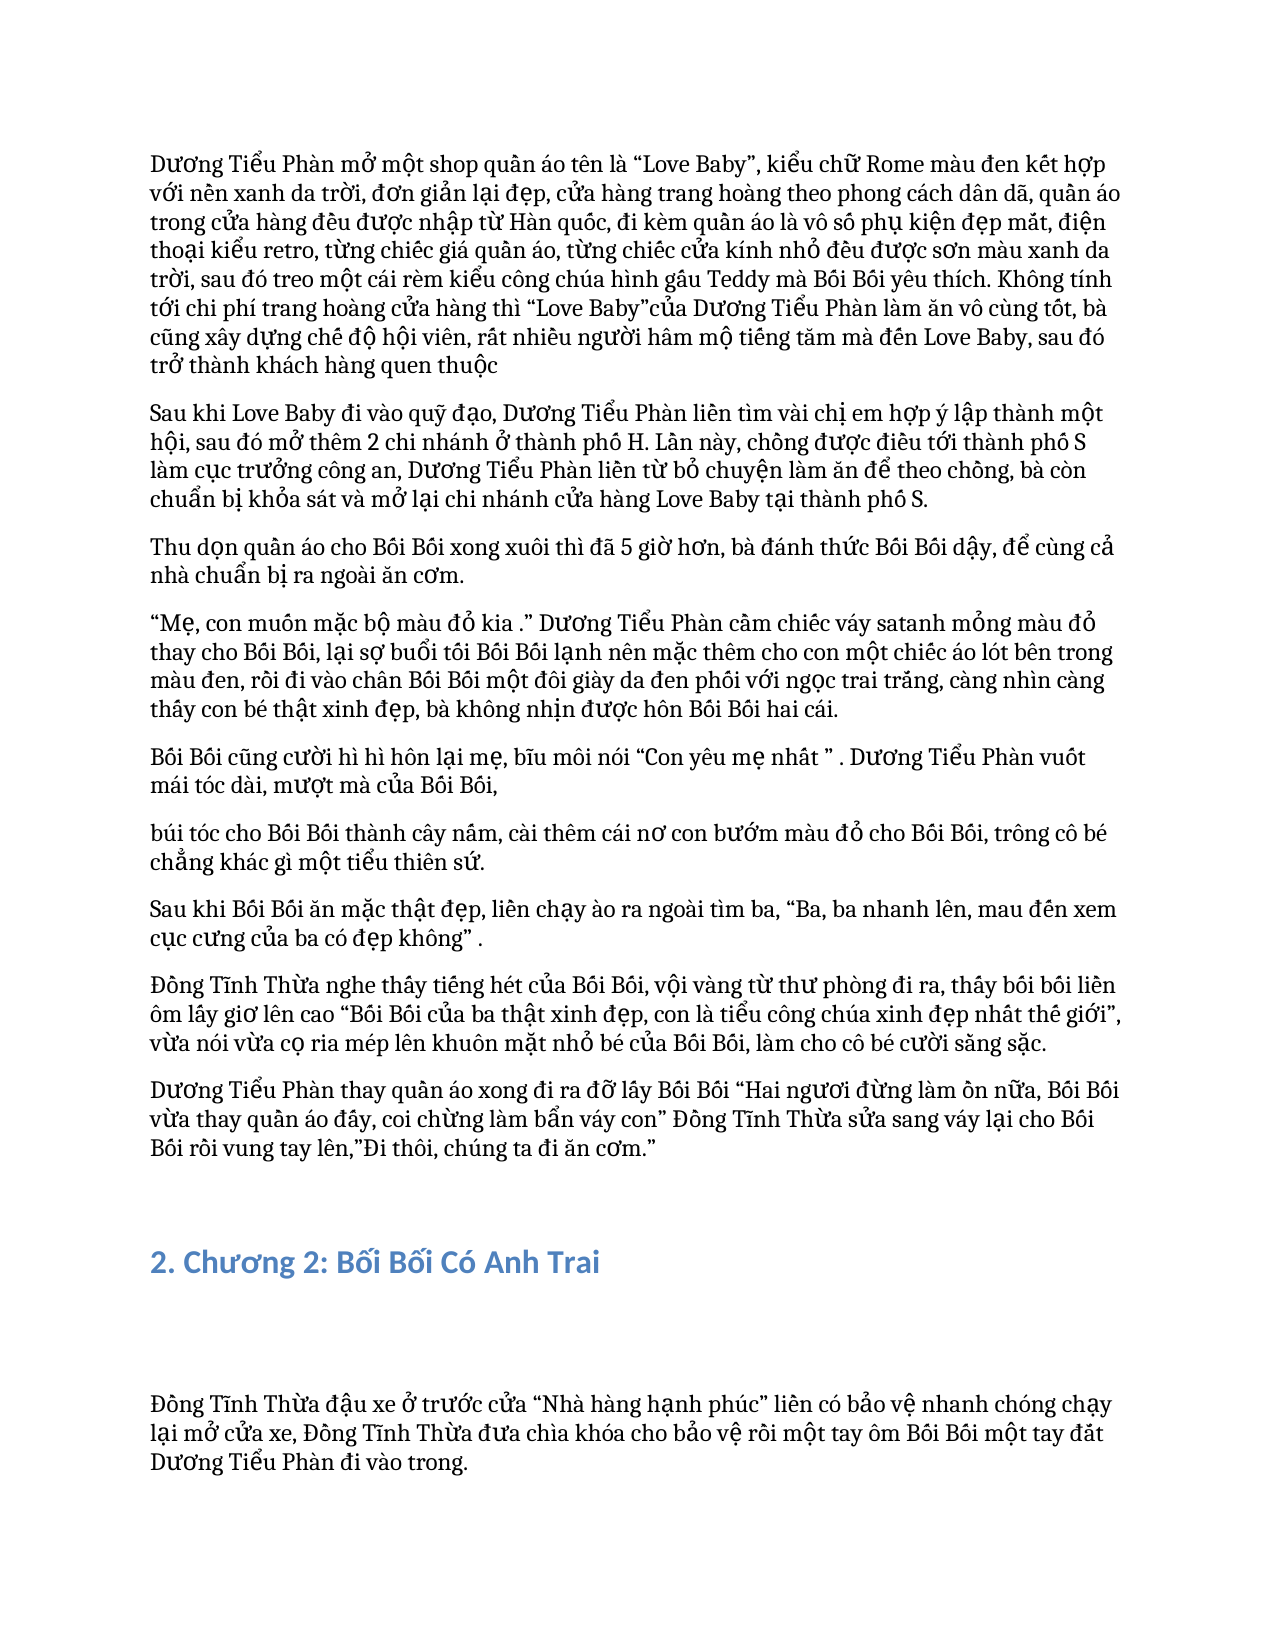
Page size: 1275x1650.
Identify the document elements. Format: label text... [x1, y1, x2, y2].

text Dương Tiểu Phàn mở một shop quần áo tên là “Love Baby”, kiểu chữ Rome màu đen kết hợp với nền xanh da trời, đơn giản lại đẹp, cửa hàng trang hoàng theo phong cách dân dã, quần áo trong cửa hàng đều được nhập từ Hàn quốc, đi kèm quần áo là vô số phụ kiện đẹp mắt, điện thoại kiểu retro, từng chiếc giá quần áo, từng chiếc cửa kính nhỏ đều được sơn màu xanh da trời, sau đó treo một cái rèm kiểu công chúa hình gấu Teddy mà Bối Bối yêu thích. Không tính tới chi phí trang hoàng cửa hàng thì “Love Baby”của Dương Tiểu Phàn làm ăn vô cùng tốt, bà cũng xây dựng chế độ hội viên, rất nhiều người hâm mộ tiếng tăm mà đến Love Baby, sau đó trở thành khách hàng quen thuộc [150, 150, 1125, 380]
text Bối Bối cũng cười hì hì hôn lại mẹ, bĩu môi nói “Con yêu mẹ nhất ” . Dương Tiểu Phàn vuốt mái tóc dài, mượt mà của Bối Bối, [150, 742, 1125, 800]
text Dương Tiểu Phàn thay quần áo xong đi ra đỡ lấy Bối Bối “Hai ngươi đừng làm ồn nữa, Bối Bối vừa thay quần áo đấy, coi chừng làm bẩn váy con” Đồng Tĩnh Thừa sửa sang váy lại cho Bối Bối rồi vung tay lên,”Đi thôi, chúng ta đi ăn cơm.” [150, 1076, 1125, 1220]
text búi tóc cho Bối Bối thành cây nấm, cài thêm cái nơ con bướm màu đỏ cho Bối Bối, trông cô bé chẳng khác gì một tiểu thiên sứ. [150, 819, 1125, 876]
text “Mẹ, con muốn mặc bộ màu đỏ kia .” Dương Tiểu Phàn cầm chiếc váy satanh mỏng màu đỏ thay cho Bối Bối, lại sợ buổi tối Bối Bối lạnh nên mặc thêm cho con một chiếc áo lót bên trong màu đen, rồi đi vào chân Bối Bối một đôi giày da đen phối với ngọc trai trắng, càng nhìn càng thấy con bé thật xinh đẹp, bà không nhịn được hôn Bối Bối hai cái. [150, 609, 1125, 724]
text Đồng Tĩnh Thừa đậu xe ở trước cửa “Nhà hàng hạnh phúc” liền có bảo vệ nhanh chóng chạy lại mở cửa xe, Đồng Tĩnh Thừa đưa chìa khóa cho bảo vệ rồi một tay ôm Bối Bối một tay đắt Dương Tiểu Phàn đi vào trong. [150, 1390, 1125, 1477]
subtitle 2. Chương 2: Bối Bối Có Anh Trai [150, 1241, 1125, 1282]
text Sau khi Bối Bối ăn mặc thật đẹp, liền chạy ào ra ngoài tìm ba, “Ba, ba nhanh lên, mau đến xem cục cưng của ba có đẹp không” . [150, 895, 1125, 952]
text Thu dọn quần áo cho Bối Bối xong xuôi thì đã 5 giờ hơn, bà đánh thức Bối Bối dậy, để cùng cả nhà chuẩn bị ra ngoài ăn cơm. [150, 532, 1125, 590]
text Sau khi Love Baby đi vào quỹ đạo, Dương Tiểu Phàn liền tìm vài chị em hợp ý lập thành một hội, sau đó mở thêm 2 chi nhánh ở thành phố H. Lần này, chồng được điều tới thành phố S làm cục trưởng công an, Dương Tiểu Phàn liền từ bỏ chuyện làm ăn để theo chồng, bà còn chuẩn bị khỏa sát và mở lại chi nhánh cửa hàng Love Baby tại thành phố S. [150, 399, 1125, 514]
text Đồng Tĩnh Thừa nghe thấy tiếng hét của Bối Bối, vội vàng từ thư phòng đi ra, thấy bối bối liền ôm lấy giơ lên cao “Bối Bối của ba thật xinh đẹp, con là tiểu công chúa xinh đẹp nhất thế giới”, vừa nói vừa cọ ria mép lên khuôn mặt nhỏ bé của Bối Bối, làm cho cô bé cười sằng sặc. [150, 971, 1125, 1057]
